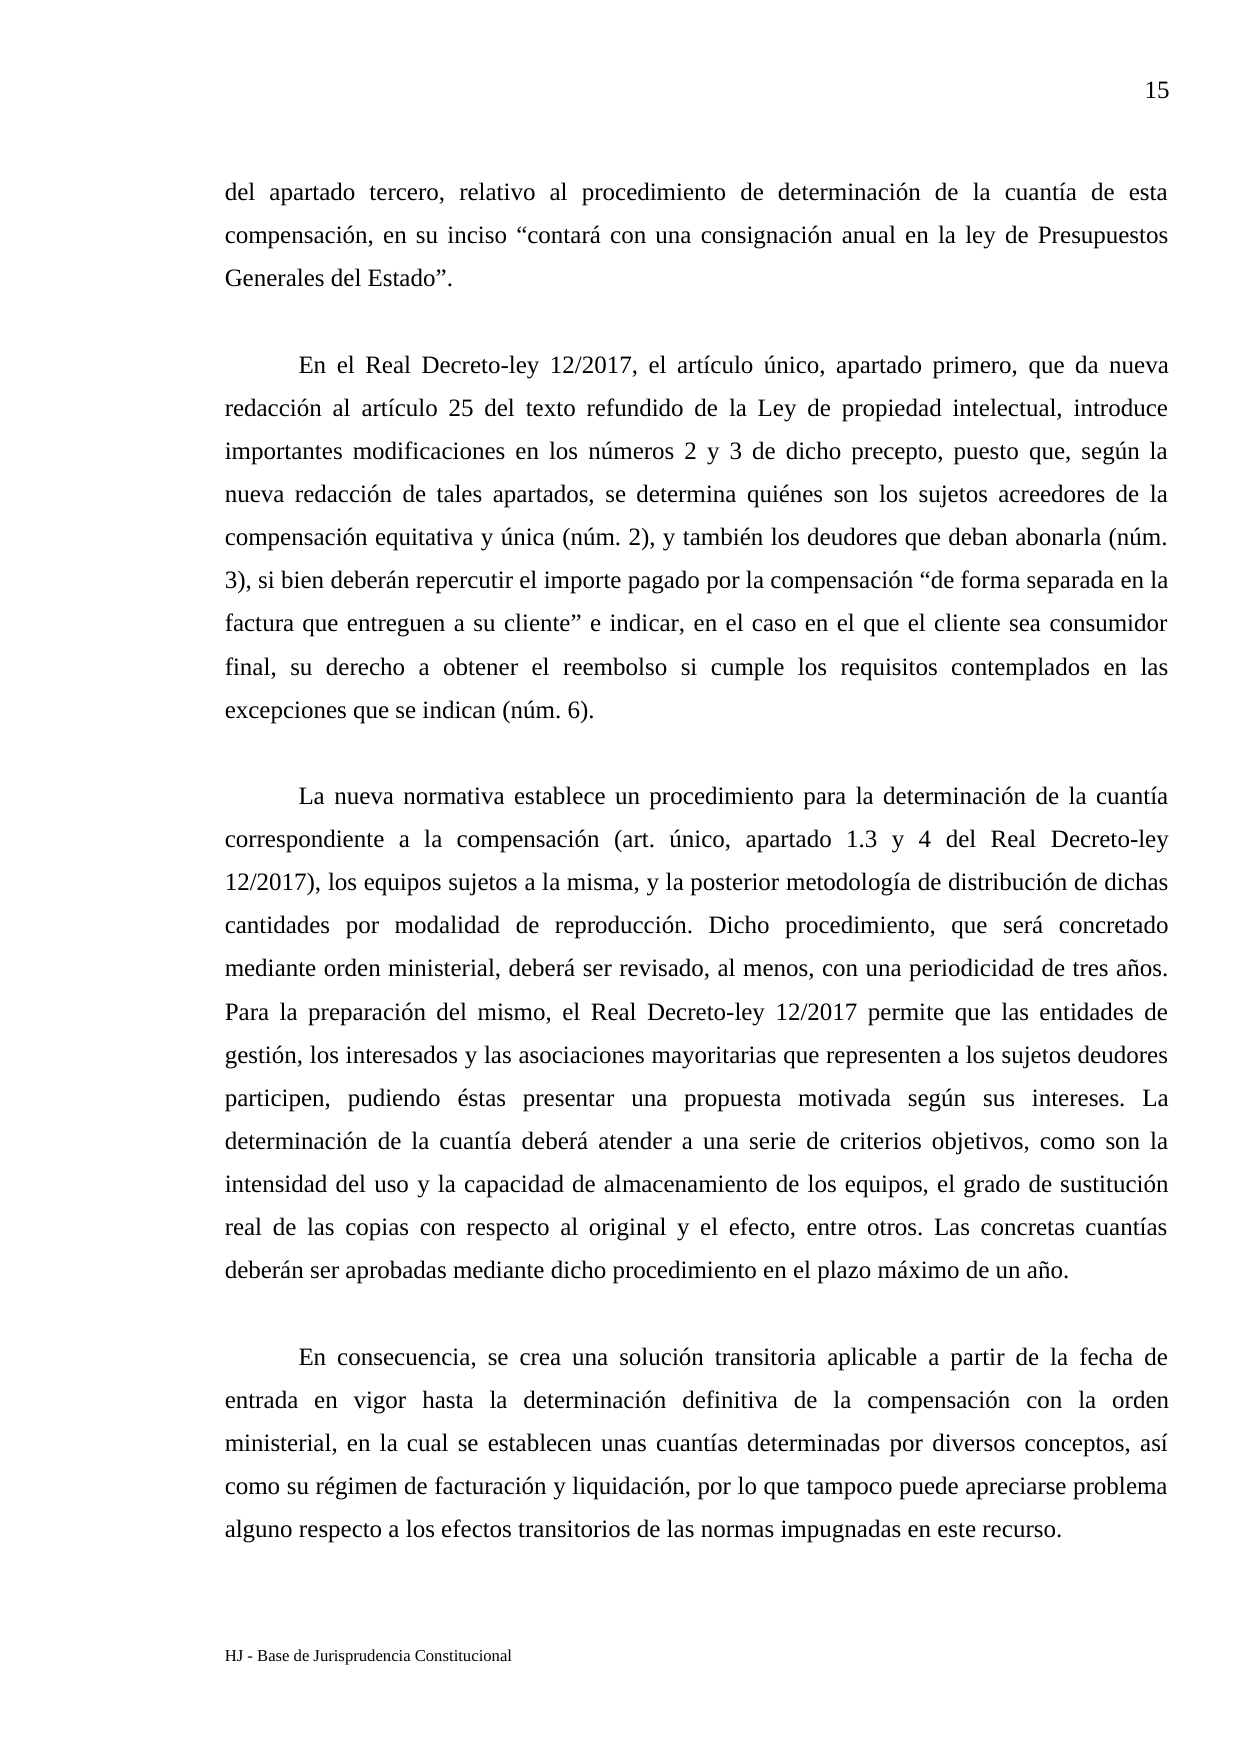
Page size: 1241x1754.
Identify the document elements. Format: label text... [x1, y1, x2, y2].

text En el Real Decreto-ley 12/2017, el artículo único, apartado primero, que da nueva redacción al artículo 25 del texto refundido de la Ley de propiedad intelectual, introduce importantes modificaciones en los números 2 y 3 de dicho precepto, puesto que, según la nueva redacción de tales apartados, se determina quiénes son los sujetos acreedores de la compensación equitativa y única (núm. 2), y también los deudores que deban abonarla (núm. 3), si bien deberán repercutir el importe pagado por la compensación “de forma separada en la factura que entreguen a su cliente” e indicar, en el caso en el que el cliente sea consumidor final, su derecho a obtener el reembolso si cumple los requisitos contemplados en las excepciones que se indican (núm. 6). [224, 350, 1169, 723]
text La nueva normativa establece un procedimiento para la determinación de la cuantía correspondiente a la compensación (art. único, apartado 1.3 y 4 del Real Decreto-ley 12/2017), los equipos sujetos a la misma, y la posterior metodología de distribución de dichas cantidades por modalidad de reproducción. Dicho procedimiento, que será concretado mediante orden ministerial, deberá ser revisado, al menos, con una periodicidad de tres años. Para la preparación del mismo, el Real Decreto-ley 12/2017 permite que las entidades de gestión, los interesados y las asociaciones mayoritarias que representen a los sujetos deudores participen, pudiendo éstas presentar una propuesta motivada según sus intereses. La determinación de la cuantía deberá atender a una serie de criterios objetivos, como son la intensidad del uso y la capacidad de almacenamiento de los equipos, el grado de sustitución real de las copias con respecto al original y el efecto, entre otros. Las concretas cuantías deberán ser aprobadas mediante dicho procedimiento en el plazo máximo de un año. [224, 781, 1169, 1284]
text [224, 177, 1169, 292]
text En consecuencia, se crea una solución transitoria aplicable a partir de la fecha de entrada en vigor hasta la determinación definitiva de la compensación con la orden ministerial, en la cual se establecen unas cuantías determinadas por diversos conceptos, así como su régimen de facturación y liquidación, por lo que tampoco puede apreciarse problema alguno respecto a los efectos transitorios de las normas impugnadas en este recurso. [224, 1342, 1169, 1543]
